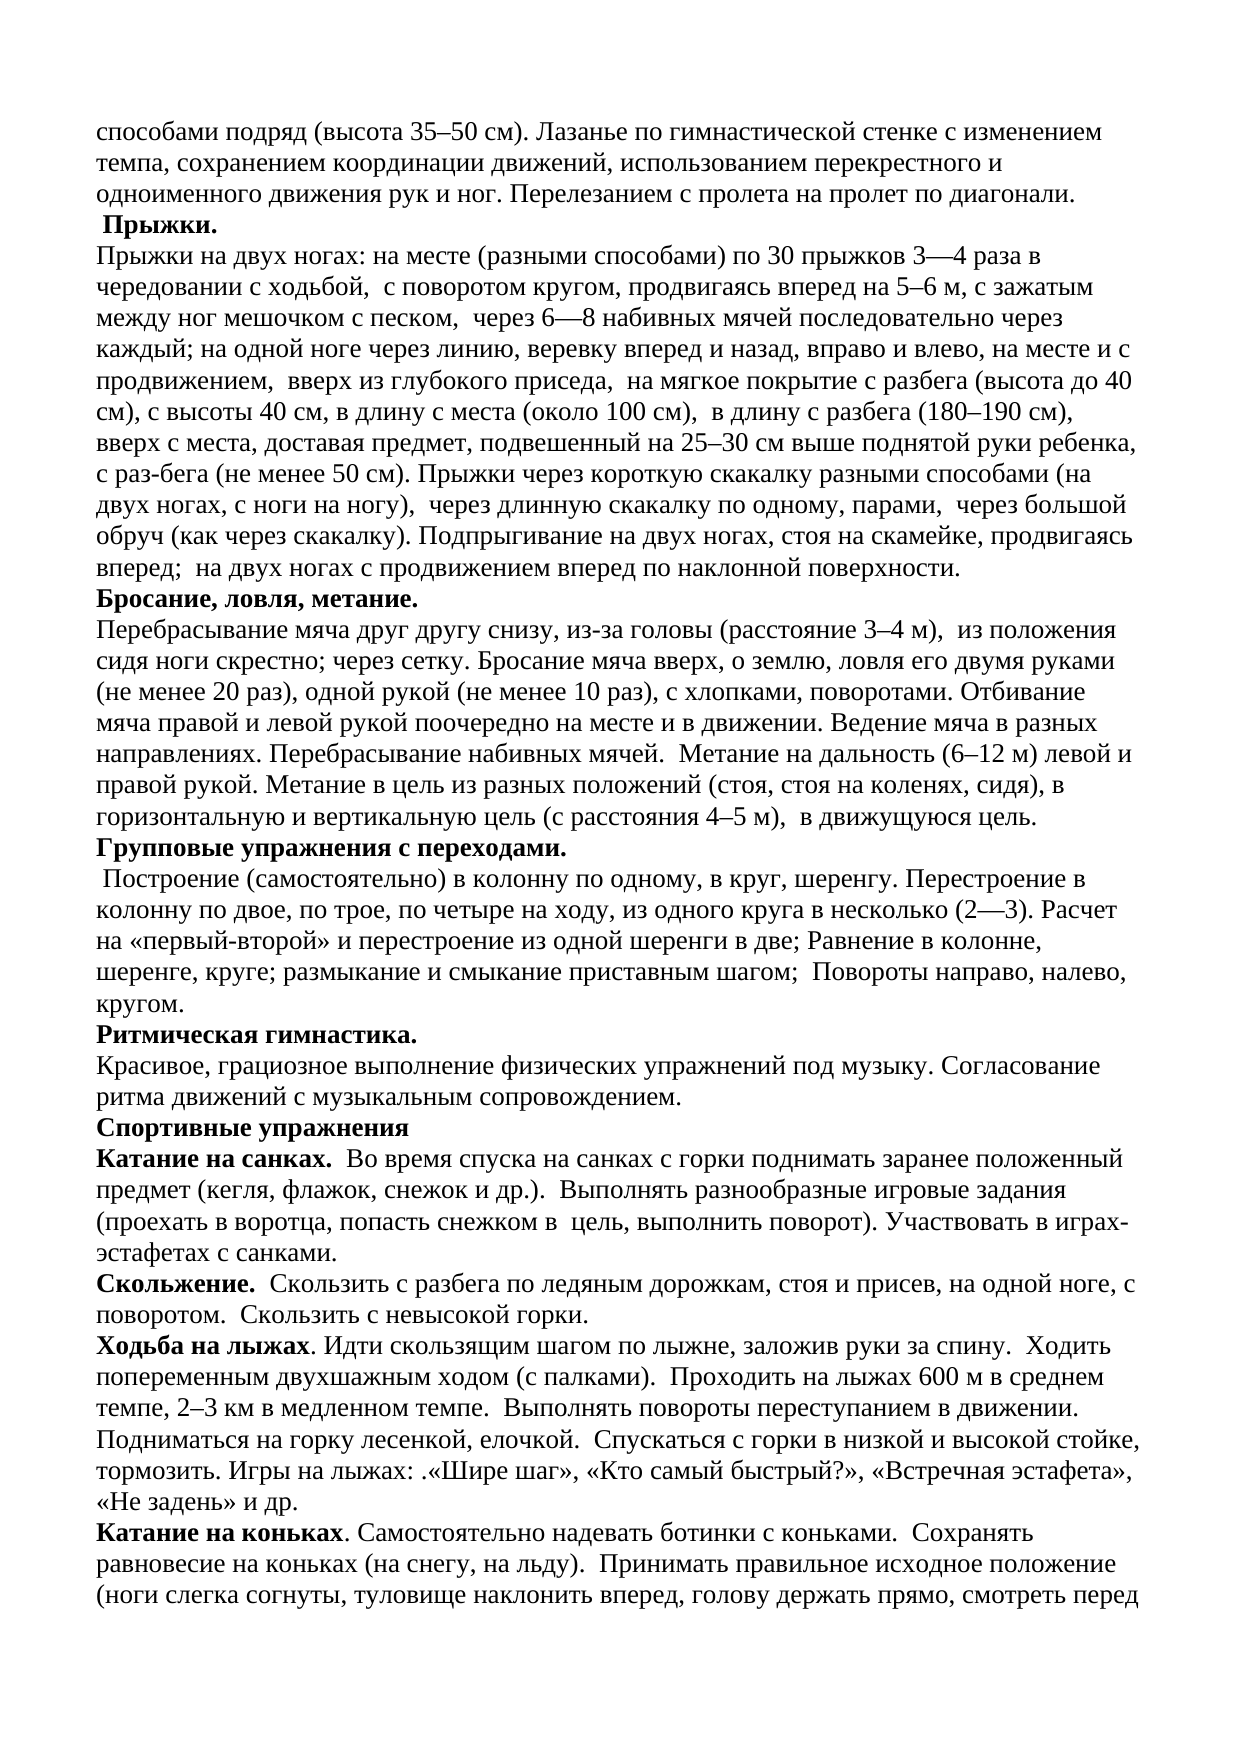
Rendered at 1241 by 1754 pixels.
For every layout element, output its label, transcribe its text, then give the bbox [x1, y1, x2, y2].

text Прыжки. [96, 208, 1146, 239]
text Спортивные упражнения [96, 1111, 1146, 1142]
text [96, 114, 1146, 208]
text Бросание, ловля, метание. [96, 582, 1146, 613]
text Катание на санках. Во время спуска на санках с горки поднимать заранее положенный предмет (кегля, флажок, снежок и др.). Выполнять разнообразные игровые задания (проехать в воротца, попасть снежком в цель, выполнить поворот). Участвовать в играх-эстафетах с санками. [96, 1142, 1146, 1267]
text Построение (самостоятельно) в колонну по одному, в круг, шеренгу. Перестроение в колонну по двое, по трое, по четыре на ходу, из одного круга в несколько (2—3). Расчет на «первый-второй» и перестроение из одной шеренги в две; Равнение в колонне, шеренге, круге; размыкание и смыкание приставным шагом; Повороты направо, налево, кругом. [96, 862, 1146, 1018]
text Ритмическая гимнастика. [96, 1018, 1146, 1049]
text Ходьба на лыжах. Идти скользящим шагом по лыжне, заложив руки за спину. Ходить попеременным двухшажным ходом (с палками). Проходить на лыжах 600 м в среднем темпе, 2–3 км в медленном темпе. Выполнять повороты переступанием в движении. Подниматься на горку лесенкой, елочкой. Спускаться с горки в низкой и высокой стойке, тормозить. Игры на лыжах: .«Шире шаг», «Кто самый быстрый?», «Встречная эстафета», «Не задень» и др. [96, 1329, 1146, 1516]
text Скольжение. Скользить с разбега по ледяным дорожкам, стоя и присев, на одной ноге, с поворотом. Скользить с невысокой горки. [96, 1267, 1146, 1329]
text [96, 1516, 1146, 1609]
text Красивое, грациозное выполнение физических упражнений под музыку. Согласование ритма движений с музыкальным сопровождением. [96, 1049, 1146, 1111]
text Перебрасывание мяча друг другу снизу, из-за головы (расстояние 3–4 м), из положения сидя ноги скрестно; через сетку. Бросание мяча вверх, о землю, ловля его двумя руками (не менее 20 раз), одной рукой (не менее 10 раз), с хлопками, поворотами. Отбивание мяча правой и левой рукой поочередно на месте и в движении. Ведение мяча в разных направлениях. Перебрасывание набивных мячей. Метание на дальность (6–12 м) левой и правой рукой. Метание в цель из разных положений (стоя, стоя на коленях, сидя), в горизонтальную и вертикальную цель (с расстояния 4–5 м), в движущуюся цель. [96, 613, 1146, 831]
text Групповые упражнения с переходами. [96, 831, 1146, 862]
text Прыжки на двух ногах: на месте (разными способами) по 30 прыжков 3—4 раза в чередовании с ходьбой, с поворотом кругом, продвигаясь вперед на 5–6 м, с зажатым между ног мешочком с песком, через 6—8 набивных мячей последовательно через каждый; на одной ноге через линию, веревку вперед и назад, вправо и влево, на месте и с продвижением, вверх из глубокого приседа, на мягкое покрытие с разбега (высота до 40 см), с высоты 40 см, в длину с места (около 100 см), в длину с разбега (180–190 см), вверх с места, доставая предмет, подвешенный на 25–30 см выше поднятой руки ребенка, с раз-бега (не менее 50 см). Прыжки через короткую скакалку разными способами (на двух ногах, с ноги на ногу), через длинную скакалку по одному, парами, через большой обруч (как через скакалку). Подпрыгивание на двух ногах, стоя на скамейке, продвигаясь вперед; на двух ногах с продвижением вперед по наклонной поверхности. [96, 239, 1146, 582]
